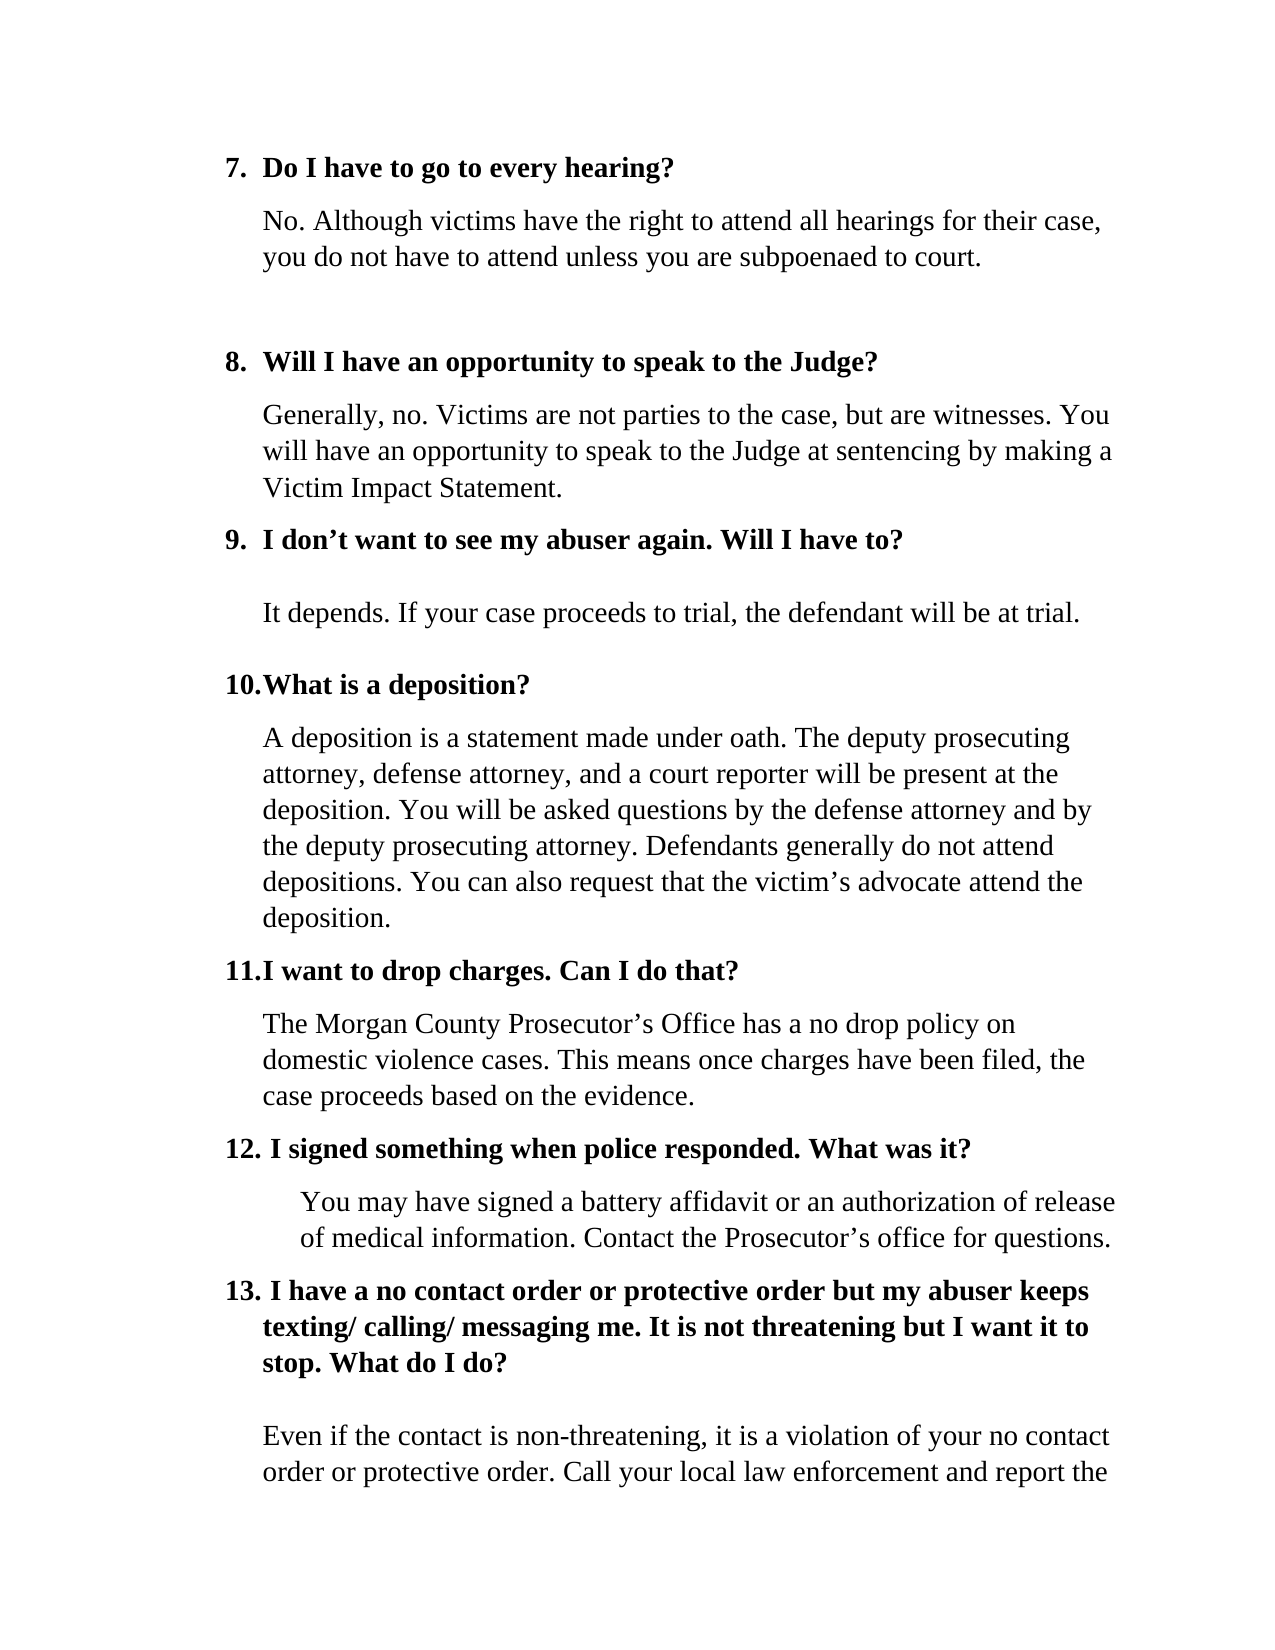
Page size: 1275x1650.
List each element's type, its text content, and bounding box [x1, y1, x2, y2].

text You may have signed a battery affidavit or an authorization of release of medical information. Contact the Prosecutor’s office for questions. [300, 1184, 1125, 1254]
list I want to drop charges. Can I do that? [225, 953, 1125, 987]
list It depends. If your case proceeds to trial, the defendant will be at trial. [262, 595, 1125, 628]
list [262, 1418, 1125, 1487]
text No. Although victims have the right to attend all hearings for their case, you do not have to attend unless you are subpoenaed to court. [262, 203, 1125, 272]
text The Morgan County Prosecutor’s Office has a no drop policy on domestic violence cases. This means once charges have been filed, the case proceeds based on the evidence. [262, 1006, 1125, 1112]
list I have a no contact order or protective order but my abuser keeps texting/ calling/ messaging me. It is not threatening but I want it to stop. What do I do? [225, 1273, 1125, 1379]
text Generally, no. Victims are not parties to the case, but are witnesses. You will have an opportunity to speak to the Judge at sentencing by making a Victim Impact Statement. [262, 397, 1125, 503]
list I don’t want to see my abuser again. Will I have to? [225, 522, 1125, 556]
list What is a deposition? [225, 667, 1125, 701]
list Do I have to go to every hearing? [225, 150, 1125, 183]
list I signed something when police responded. What was it? [225, 1131, 1125, 1165]
text A deposition is a statement made under oath. The deputy prosecuting attorney, defense attorney, and a court reporter will be present at the deposition. You will be asked questions by the defense attorney and by the deputy prosecuting attorney. Defendants generally do not attend depositions. You can also request that the victim’s advocate attend the deposition. [262, 720, 1125, 934]
list Will I have an opportunity to speak to the Judge? [225, 344, 1125, 378]
